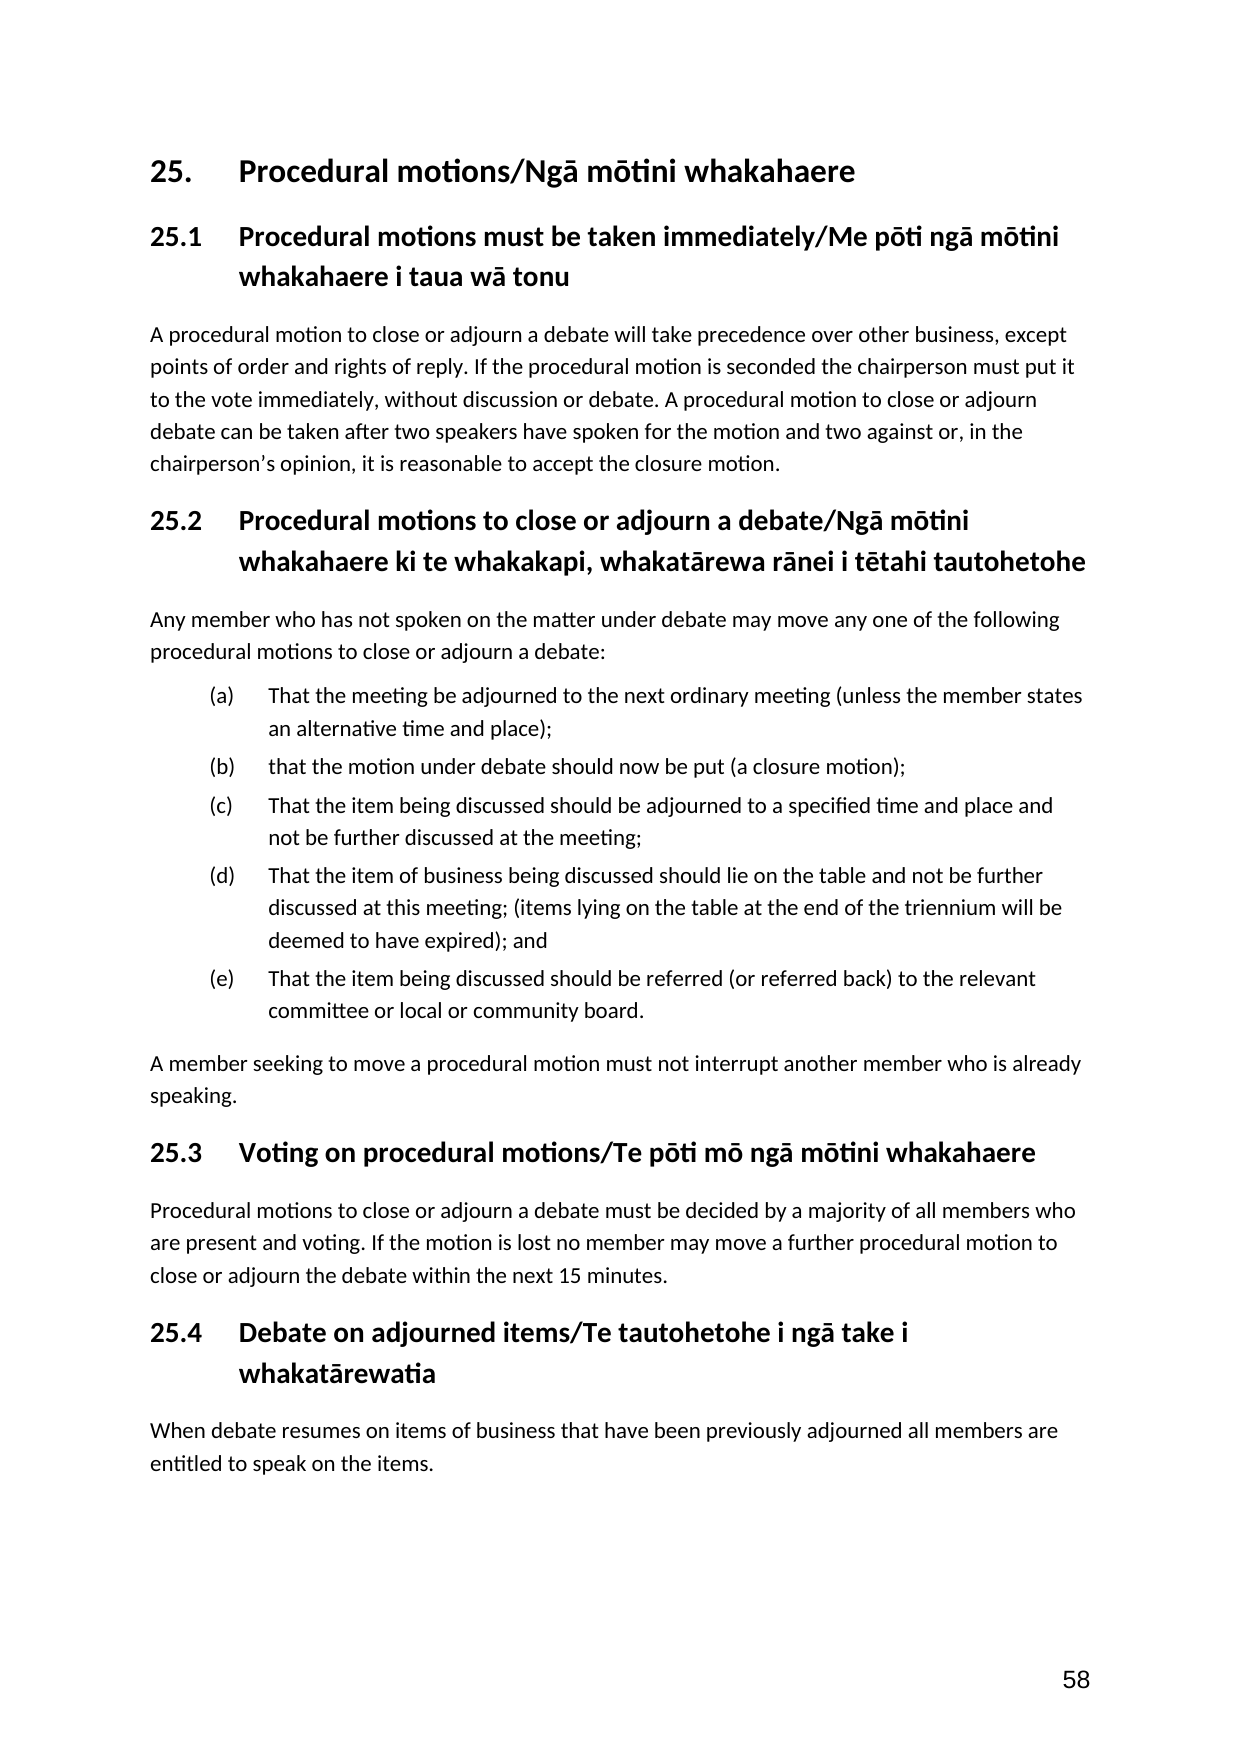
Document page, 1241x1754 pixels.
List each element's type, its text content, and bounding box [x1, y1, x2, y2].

text Procedural motions to close or adjourn a debate must be decided by a majority of all members who are present and voting. If the motion is lost no member may move a further procedural motion to close or adjourn the debate within the next 15 minutes. [150, 1196, 1090, 1289]
subtitle Voting on procedural motions/Te pōti mō ngā mōtini whakahaere [150, 1134, 1090, 1170]
text When debate resumes on items of business that have been previously adjourned all members are entitled to speak on the items. [150, 1416, 1090, 1477]
text A procedural motion to close or adjourn a debate will take precedence over other business, except points of order and rights of reply. If the procedural motion is seconded the chairperson must put it to the vote immediately, without discussion or debate. A procedural motion to close or adjourn debate can be taken after two speakers have spoken for the motion and two against or, in the chairperson’s opinion, it is reasonable to accept the closure motion. [150, 320, 1090, 477]
list That the item being discussed should be adjourned to a specified time and place and not be further discussed at the meeting; [209, 791, 1090, 851]
subtitle Procedural motions to close or adjourn a debate/Ngā mōtini whakahaere ki te whakakapi, whakatārewa rānei i tētahi tautohetohe [150, 502, 1090, 579]
text A member seeking to move a procedural motion must not interrupt another member who is already speaking. [150, 1049, 1090, 1109]
subtitle Procedural motions/Ngā mōtini whakahaere [150, 150, 1090, 191]
subtitle Procedural motions must be taken immediately/Me pōti ngā mōtini whakahaere i taua wā tonu [150, 218, 1090, 294]
list That the meeting be adjourned to the next ordinary meeting (unless the member states an alternative time and place); [209, 682, 1090, 742]
list That the item of business being discussed should lie on the table and not be further discussed at this meeting; (items lying on the table at the end of the triennium will be deemed to have expired); and [209, 861, 1090, 954]
subtitle Debate on adjourned items/Te tautohetohe i ngā take i whakatārewatia [150, 1314, 1090, 1390]
list that the motion under debate should now be put (a closure motion); [209, 752, 1090, 780]
list That the item being discussed should be referred (or referred back) to the relevant committee or local or community board. [209, 964, 1090, 1024]
text Any member who has not spoken on the matter under debate may move any one of the following procedural motions to close or adjourn a debate: [150, 605, 1090, 665]
